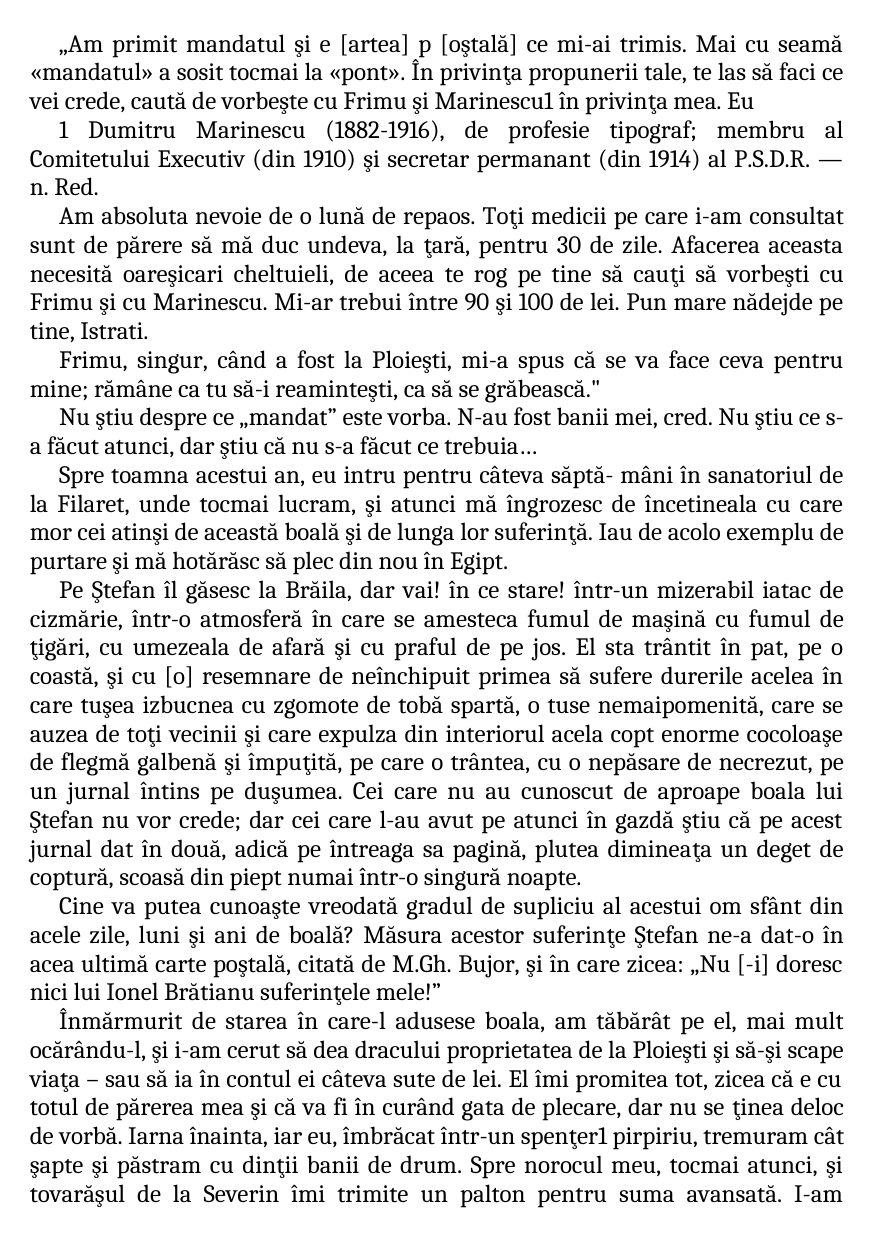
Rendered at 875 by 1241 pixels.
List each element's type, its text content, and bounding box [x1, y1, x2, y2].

text Am absoluta nevoie de o lună de repaos. Toţi medicii pe care i-am consultat sunt de părere să mă duc undeva, la ţară, pentru 30 de zile. Afacerea aceasta necesită oareşicari cheltuieli, de aceea te rog pe tine să cauţi să vorbeşti cu Frimu şi cu Marinescu. Mi-ar trebui între 90 şi 100 de lei. Pun mare nădejde pe tine, Istrati. [29, 202, 844, 346]
text 1 Dumitru Marinescu (1882-1916), de profesie tipograf; membru al Comitetului Executiv (din 1910) şi secretar permanant (din 1914) al P.S.D.R. — n. Red. [29, 116, 844, 202]
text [29, 1007, 844, 1208]
text Pe Ştefan îl găsesc la Brăila, dar vai! în ce stare! într-un mizerabil iatac de cizmărie, într-o atmosferă în care se amesteca fumul de maşină cu fumul de ţigări, cu umezeala de afară şi cu praful de pe jos. El sta trântit în pat, pe o coastă, şi cu [o] resemnare de neînchipuit primea să sufere durerile acelea în care tuşea izbucnea cu zgomote de tobă spartă, o tuse nemaipomenită, care se auzea de toţi vecinii şi care expulza din interiorul acela copt enorme cocoloaşe de flegmă galbenă şi împuţită, pe care o trântea, cu o nepăsare de necrezut, pe un jurnal întins pe duşumea. Cei care nu au cunoscut de aproape boala lui Ştefan nu vor crede; dar cei care l-au avut pe atunci în gazdă ştiu că pe acest jurnal dat în două, adică pe întreaga sa pagină, plutea dimineaţa un deget de coptură, scoasă din piept numai într-o singură noapte. [29, 576, 844, 892]
text Spre toamna acestui an, eu intru pentru câteva săptă- mâni în sanatoriul de la Filaret, unde tocmai lucram, şi atunci mă îngrozesc de încetineala cu care mor cei atinşi de această boală şi de lunga lor suferinţă. Iau de acolo exemplu de purtare şi mă hotărăsc să plec din nou în Egipt. [29, 461, 844, 576]
text Cine va putea cunoaşte vreodată gradul de supliciu al acestui om sfânt din acele zile, luni şi ani de boală? Măsura acestor suferinţe Ştefan ne-a dat-o în acea ultimă carte poştală, citată de M.Gh. Bujor, şi în care zicea: „Nu [-i] doresc nici lui Ionel Brătianu suferinţele mele!” [29, 892, 844, 1007]
text Frimu, singur, când a fost la Ploieşti, mi-a spus că se va face ceva pentru mine; rămâne ca tu să-i reaminteşti, ca să se grăbească." [29, 346, 844, 403]
text „Am primit mandatul şi e [artea] p [oştală] ce mi-ai trimis. Mai cu seamă «mandatul» a sosit tocmai la «pont». În privinţa propunerii tale, te las să faci ce vei crede, caută de vorbeşte cu Frimu şi Marinescu1 în privinţa mea. Eu [29, 29, 844, 116]
text Nu ştiu despre ce „mandat” este vorba. N-au fost banii mei, cred. Nu ştiu ce s-a făcut atunci, dar ştiu că nu s-a făcut ce trebuia… [29, 403, 844, 461]
